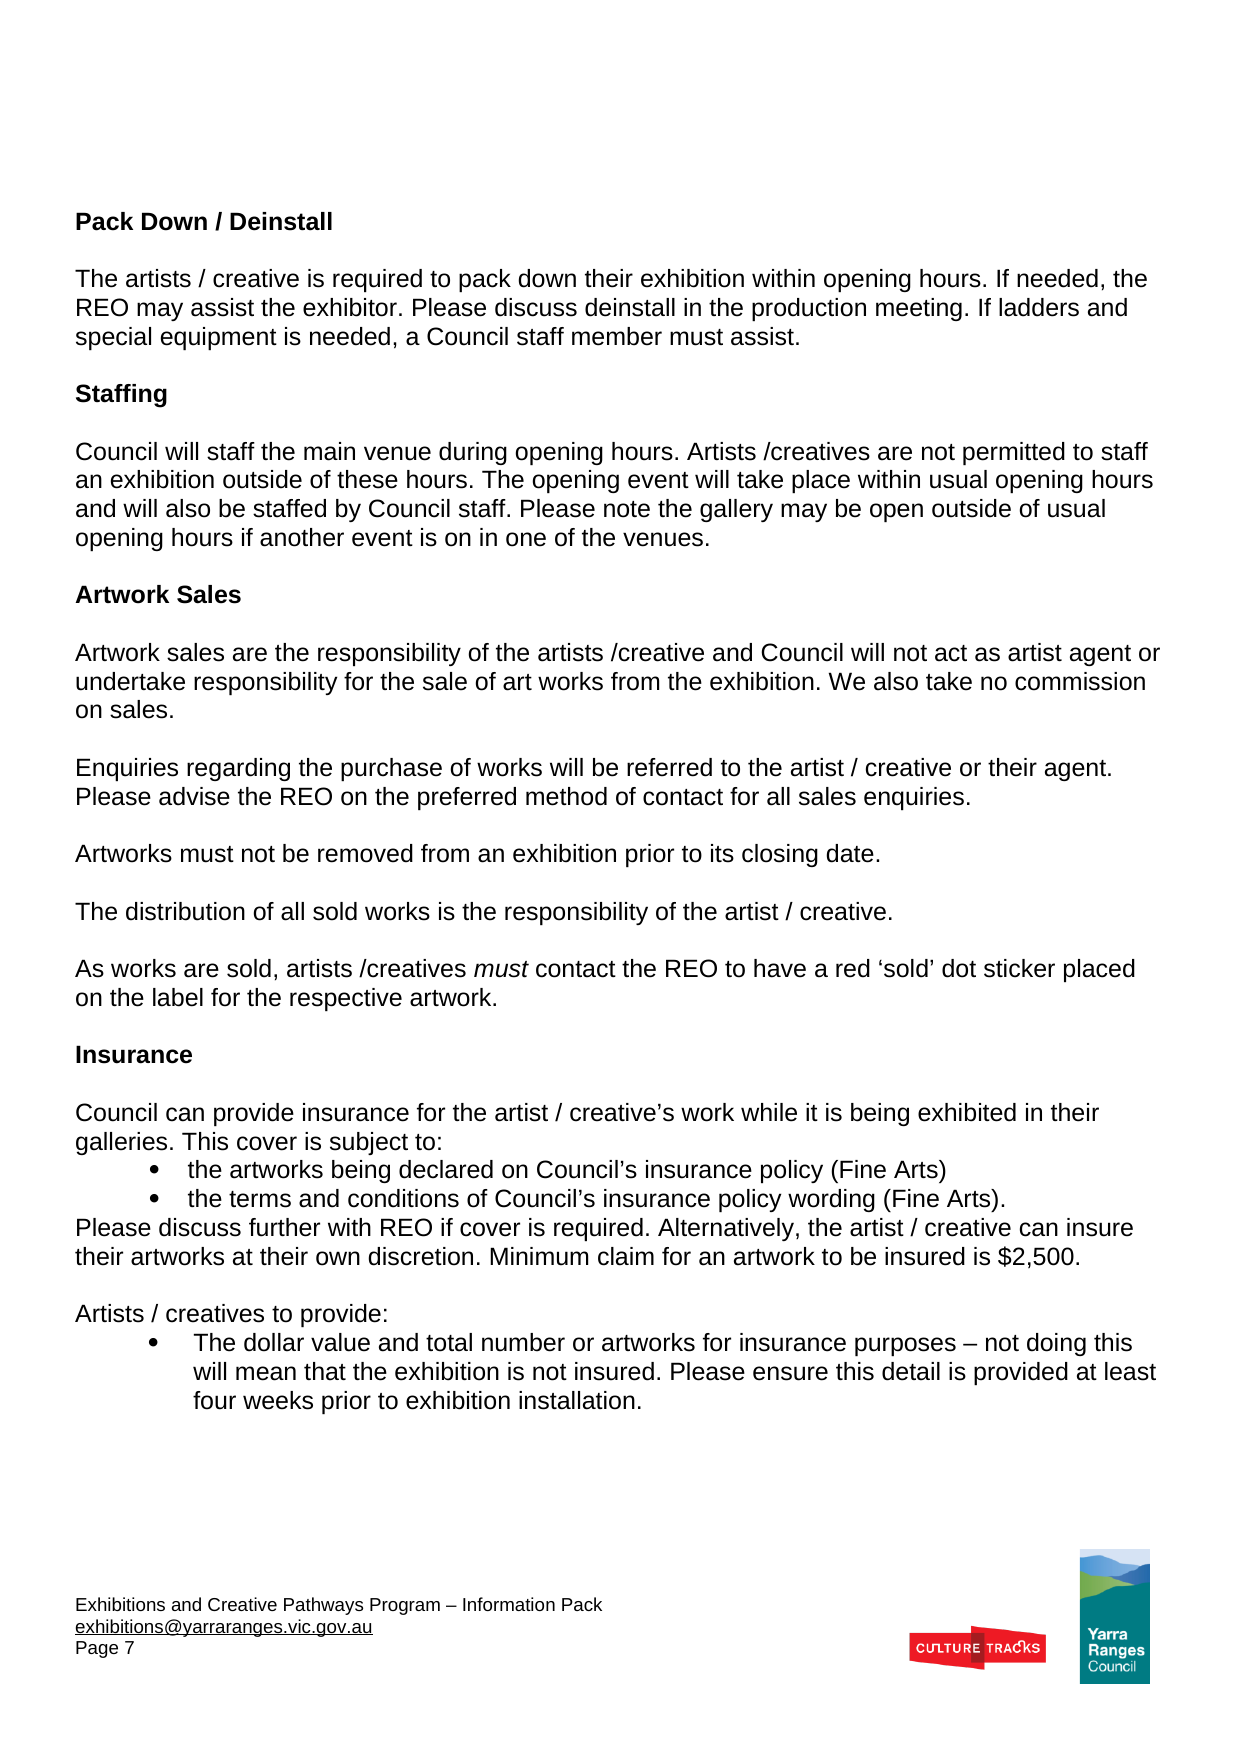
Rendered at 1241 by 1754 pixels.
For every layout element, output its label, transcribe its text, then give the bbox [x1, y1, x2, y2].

list the terms and conditions of Council’s insurance policy wording (Fine Arts). [150, 1184, 1165, 1213]
picture [904, 1617, 1049, 1674]
list the artworks being declared on Council’s insurance policy (Fine Arts) [150, 1156, 1165, 1184]
text Insurance [75, 1041, 1165, 1069]
text Pack Down / Deinstall [75, 207, 1165, 236]
picture [1078, 1549, 1150, 1680]
text Enquiries regarding the purchase of works will be referred to the artist / creative or their agent. Please advise the REO on the preferred method of contact for all sales enquiries. [75, 753, 1165, 811]
text Council will staff the main venue during opening hours. Artists /creatives are not permitted to staff an exhibition outside of these hours. The opening event will take place within usual opening hours and will also be staffed by Council staff. Please note the gallery may be open outside of usual opening hours if another event is on in one of the venues. [75, 437, 1165, 552]
text Artists / creatives to provide: [75, 1299, 1165, 1328]
text As works are sold, artists /creatives must contact the REO to have a red ‘sold’ dot sticker placed on the label for the respective artwork. [75, 954, 1165, 1012]
text Artwork sales are the responsibility of the artists /creative and Council will not act as artist agent or undertake responsibility for the sale of art works from the exhibition. We also take no commission on sales. [75, 638, 1165, 724]
text The distribution of all sold works is the responsibility of the artist / creative. [75, 897, 1165, 926]
text Artworks must not be removed from an exhibition prior to its closing date. [75, 839, 1165, 868]
text Council can provide insurance for the artist / creative’s work while it is being exhibited in their galleries. This cover is subject to: [75, 1098, 1165, 1156]
text Please discuss further with REO if cover is required. Alternatively, the artist / creative can insure their artworks at their own discretion. Minimum claim for an artwork to be insured is $2,500. [75, 1213, 1165, 1271]
text The artists / creative is required to pack down their exhibition within opening hours. If needed, the REO may assist the exhibitor. Please discuss deinstall in the production meeting. If ladders and special equipment is needed, a Council staff member must assist. [75, 264, 1165, 351]
text Artwork Sales [75, 581, 1165, 609]
text Staffing [75, 379, 1165, 408]
list The dollar value and total number or artworks for insurance purposes – not doing this will mean that the exhibition is not insured. Please ensure this detail is provided at least four weeks prior to exhibition installation. [149, 1328, 1165, 1414]
